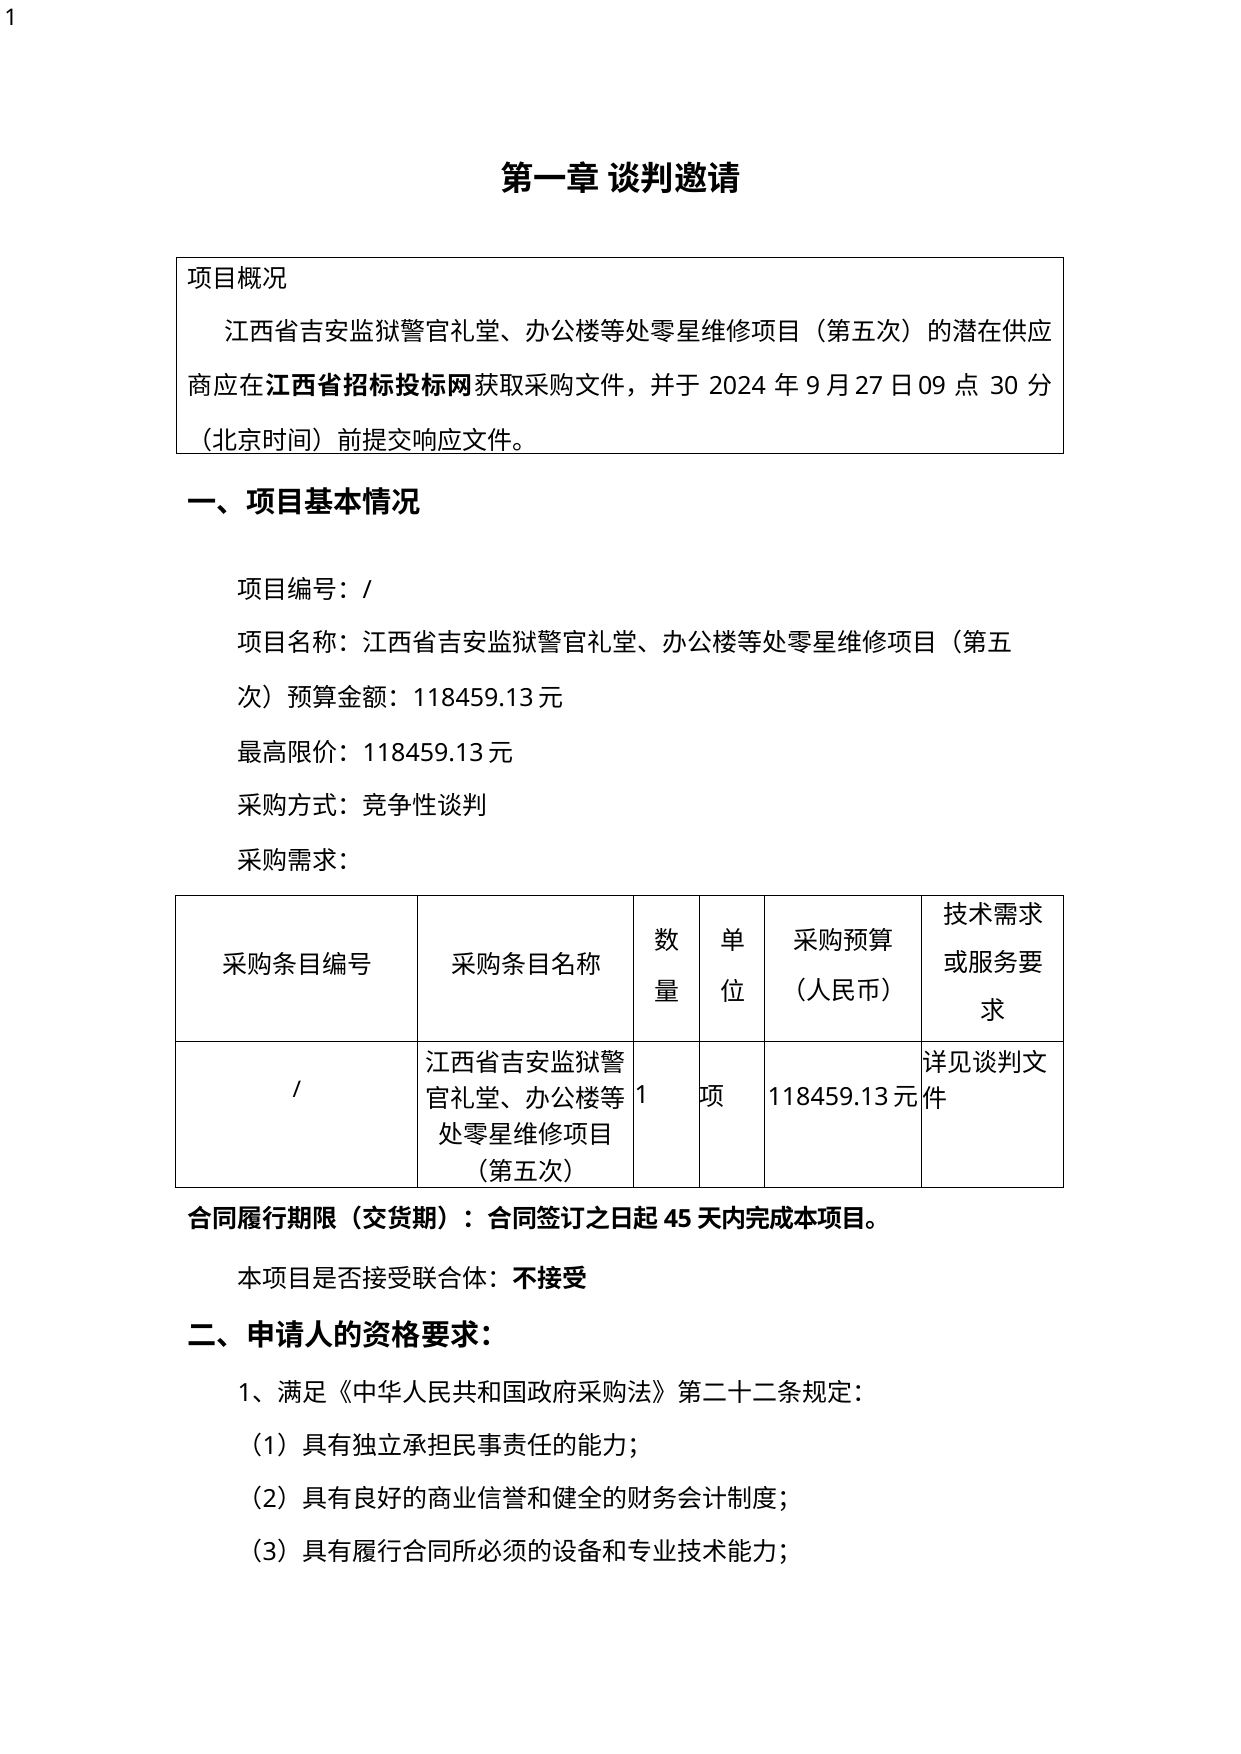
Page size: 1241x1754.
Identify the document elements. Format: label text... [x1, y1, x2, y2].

text 本项目是否接受联合体：不接受 [237, 1258, 1094, 1295]
text 采购方式：竞争性谈判采购需求： [237, 786, 487, 877]
subtitle 二、申请人的资格要求： [187, 1311, 1094, 1353]
text 项目名称：江西省吉安监狱警官礼堂、办公楼等处零星维修项目（第五次）预算金额：118459.13元 [237, 623, 1039, 714]
subtitle 合同履行期限（交货期）：合同签订之日起45天内完成本项目。 [187, 1198, 1053, 1235]
table_cell / [176, 1042, 417, 1187]
text （1）具有独立承担民事责任的能力； [237, 1426, 1094, 1462]
text （3）具有履行合同所必须的设备和专业技术能力； [237, 1531, 1094, 1568]
table_header 采购预算 （人民币） [765, 896, 921, 1041]
table_cell 118459.13元 [765, 1042, 921, 1187]
table_header 单位 [700, 896, 764, 1041]
subtitle 一、项目基本情况 [187, 279, 1094, 521]
text 1、满足《中华人民共和国政府采购法》第二十二条规定： [237, 1373, 1094, 1409]
table_cell 江西省吉安监狱警官礼堂、办公楼等处零星维修项目（第五次） [418, 1042, 633, 1187]
subtitle 第一章 谈判邀请 [356, 151, 884, 199]
text 项目编号：/ [237, 570, 1094, 606]
table_header 采购条目名称 [418, 896, 633, 1041]
text 最高限价：118459.13元 [237, 733, 1094, 769]
table_header 技术需求 或服务要求 [922, 896, 1063, 1041]
table_cell 项 [700, 1042, 764, 1187]
table_header 数量 [634, 896, 699, 1041]
table_cell 1 [634, 1042, 699, 1187]
table_header 采购条目编号 [176, 896, 417, 1041]
table_cell 详见谈判文件 [922, 1042, 1063, 1187]
text （2）具有良好的商业信誉和健全的财务会计制度； [237, 1479, 1094, 1515]
